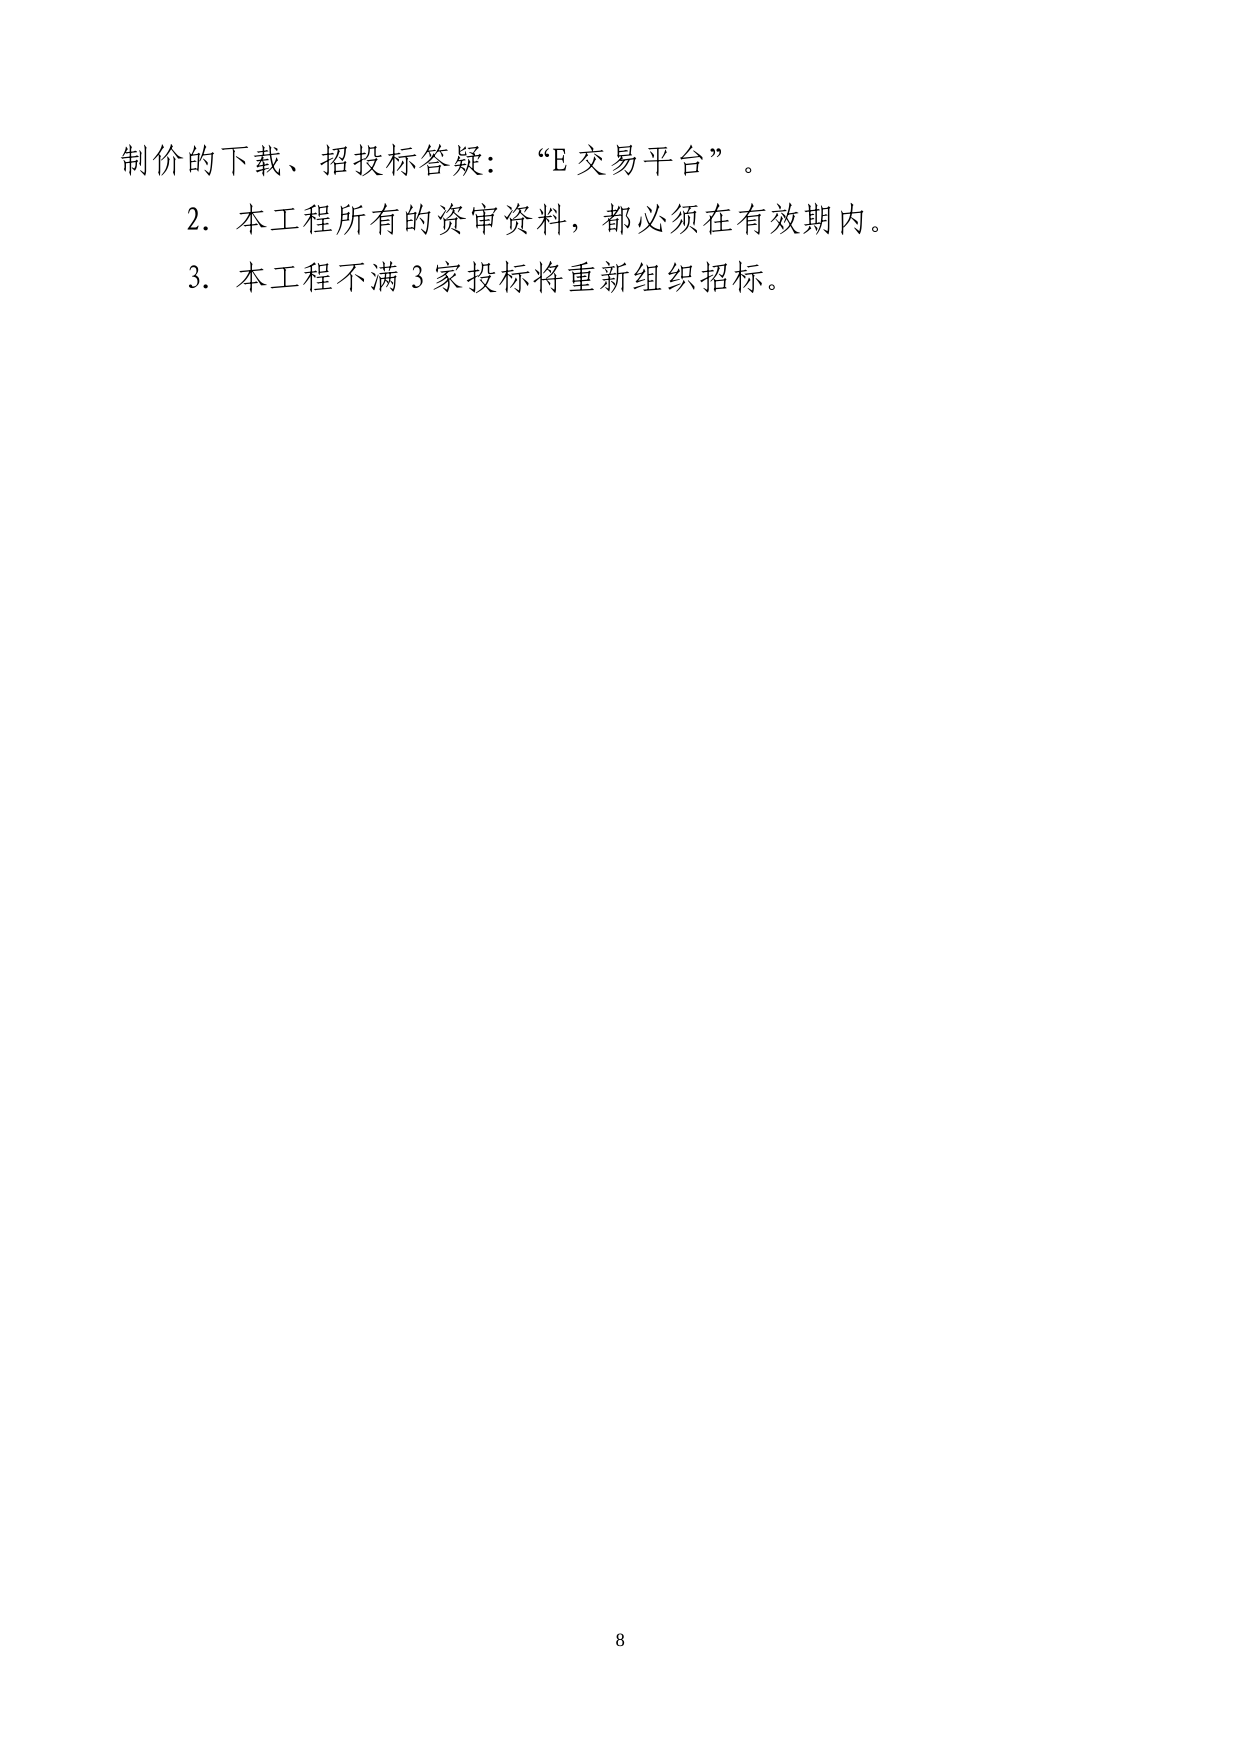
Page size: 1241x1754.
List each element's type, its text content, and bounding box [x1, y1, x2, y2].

text 2．本工程所有的资审资料，都必须在有效期内。 [118, 184, 1122, 243]
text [118, 126, 1122, 184]
text 3．本工程不满3家投标将重新组织招标。 [118, 243, 1122, 301]
